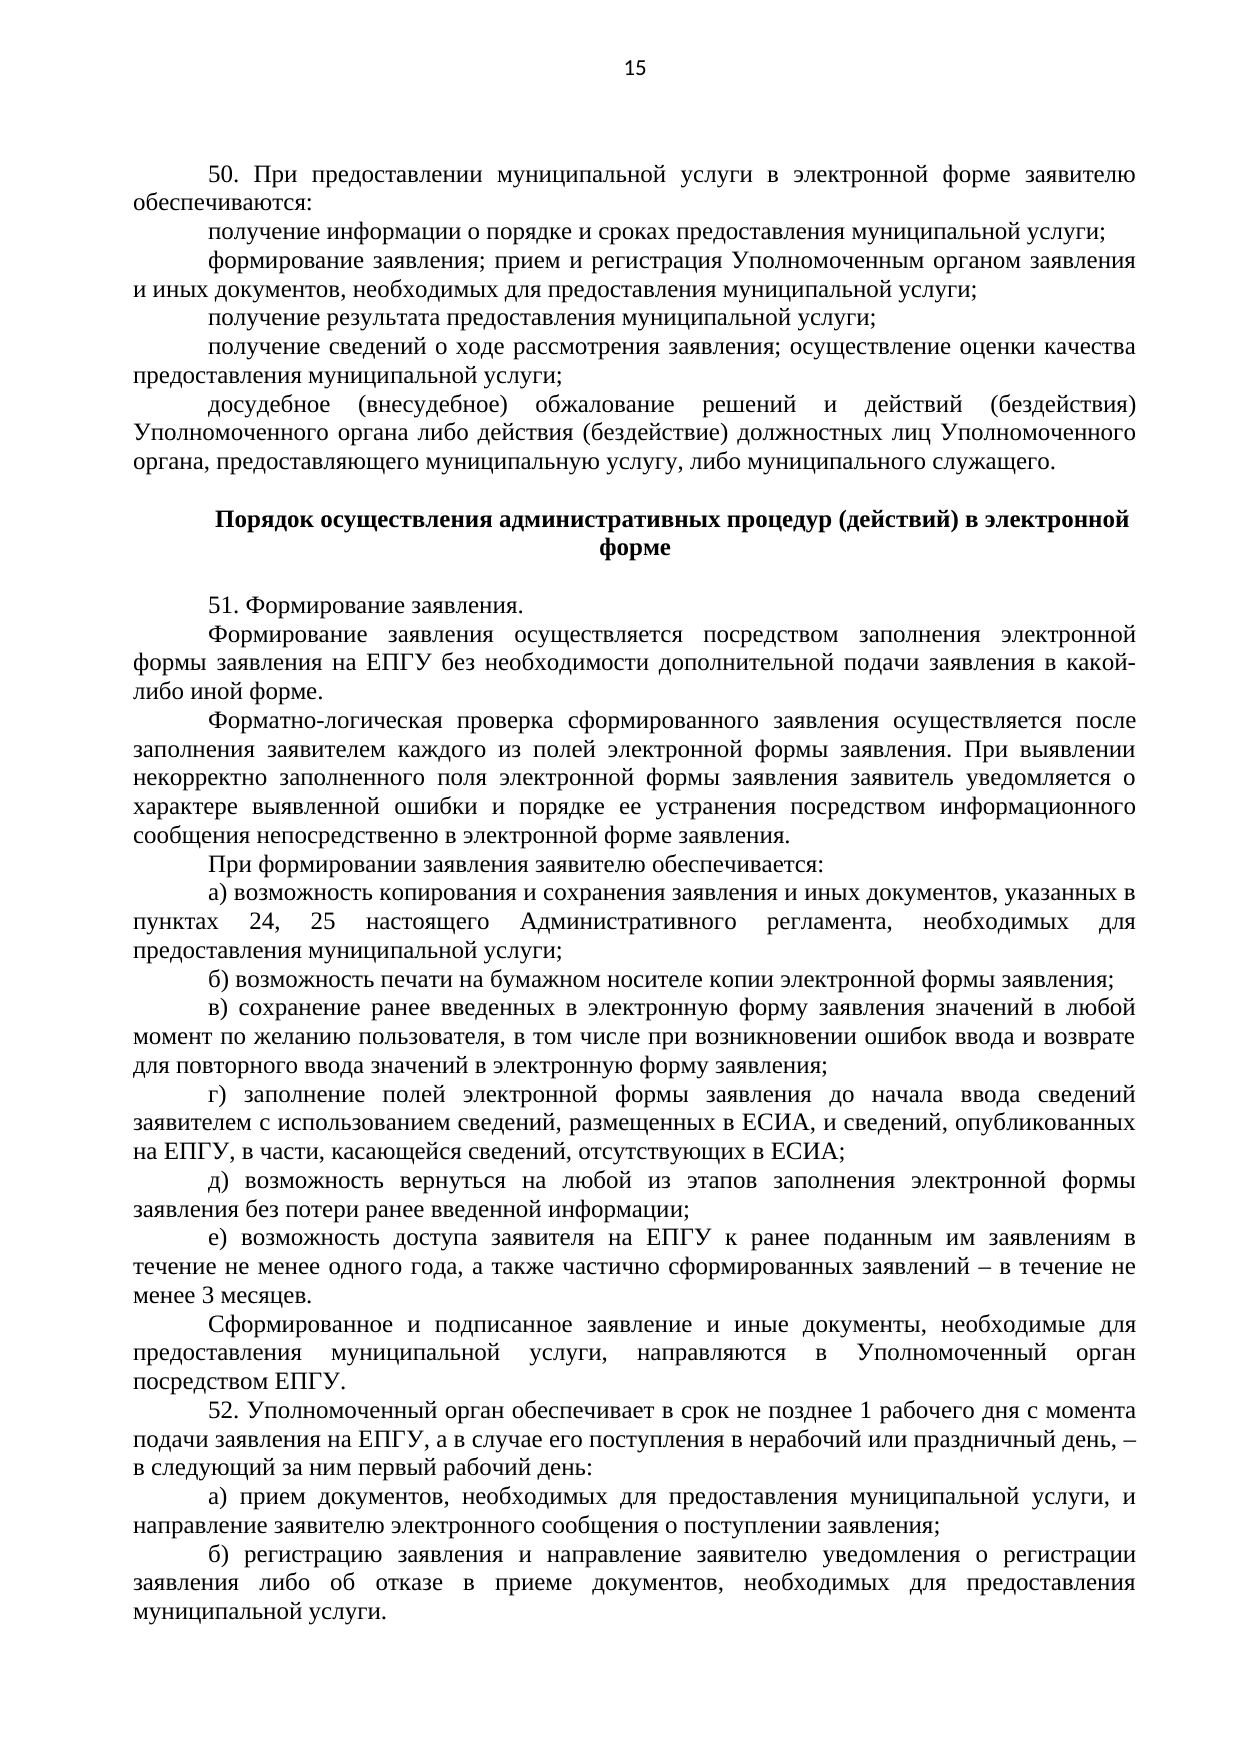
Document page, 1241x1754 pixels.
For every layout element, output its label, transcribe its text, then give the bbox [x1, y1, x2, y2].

text получение сведений о ходе рассмотрения заявления; осуществление оценки качества предоставления муниципальной услуги; [133, 331, 1137, 389]
text получение результата предоставления муниципальной услуги; [133, 302, 1137, 331]
text Сформированное и подписанное заявление и иные документы, необходимые для предоставления муниципальной услуги, направляются в Уполномоченный орган посредством ЕПГУ. [133, 1309, 1137, 1395]
text Формирование заявления осуществляется посредством заполнения электронной формы заявления на ЕПГУ без необходимости дополнительной подачи заявления в какой-либо иной форме. [133, 619, 1137, 705]
text в) сохранение ранее введенных в электронную форму заявления значений в любой момент по желанию пользователя, в том числе при возникновении ошибок ввода и возврате для повторного ввода значений в электронную форму заявления; [133, 992, 1137, 1079]
text 52. Уполномоченный орган обеспечивает в срок не позднее 1 рабочего дня с момента подачи заявления на ЕПГУ, а в случае его поступления в нерабочий или праздничный день, – в следующий за ним первый рабочий день: [133, 1395, 1137, 1481]
text формирование заявления; прием и регистрация Уполномоченным органом заявления и иных документов, необходимых для предоставления муниципальной услуги; [133, 245, 1137, 302]
text б) регистрацию заявления и направление заявителю уведомления о регистрации заявления либо об отказе в приеме документов, необходимых для предоставления муниципальной услуги. [133, 1539, 1137, 1625]
text б) возможность печати на бумажном носителе копии электронной формы заявления; [133, 964, 1137, 992]
text При формировании заявления заявителю обеспечивается: [133, 849, 1137, 877]
text 51. Формирование заявления. [133, 590, 1137, 619]
text Порядок осуществления административных процедур (действий) в электронной форме [133, 504, 1137, 561]
text г) заполнение полей электронной формы заявления до начала ввода сведений заявителем с использованием сведений, размещенных в ЕСИА, и сведений, опубликованных на ЕПГУ, в части, касающейся сведений, отсутствующих в ЕСИА; [133, 1079, 1137, 1165]
text Форматно-логическая проверка сформированного заявления осуществляется после заполнения заявителем каждого из полей электронной формы заявления. При выявлении некорректно заполненного поля электронной формы заявления заявитель уведомляется о характере выявленной ошибки и порядке ее устранения посредством информационного сообщения непосредственно в электронной форме заявления. [133, 705, 1137, 849]
text д) возможность вернуться на любой из этапов заполнения электронной формы заявления без потери ранее введенной информации; [133, 1165, 1137, 1222]
text е) возможность доступа заявителя на ЕПГУ к ранее поданным им заявлениям в течение не менее одного года, а также частично сформированных заявлений – в течение не менее 3 месяцев. [133, 1222, 1137, 1309]
text досудебное (внесудебное) обжалование решений и действий (бездействия) Уполномоченного органа либо действия (бездействие) должностных лиц Уполномоченного органа, предоставляющего муниципальную услугу, либо муниципального служащего. [133, 389, 1137, 475]
text 50. При предоставлении муниципальной услуги в электронной форме заявителю обеспечиваются: [133, 159, 1137, 216]
text а) прием документов, необходимых для предоставления муниципальной услуги, и направление заявителю электронного сообщения о поступлении заявления; [133, 1481, 1137, 1539]
text а) возможность копирования и сохранения заявления и иных документов, указанных в пунктах 24, 25 настоящего Административного регламента, необходимых для предоставления муниципальной услуги; [133, 877, 1137, 964]
text получение информации о порядке и сроках предоставления муниципальной услуги; [133, 216, 1137, 245]
